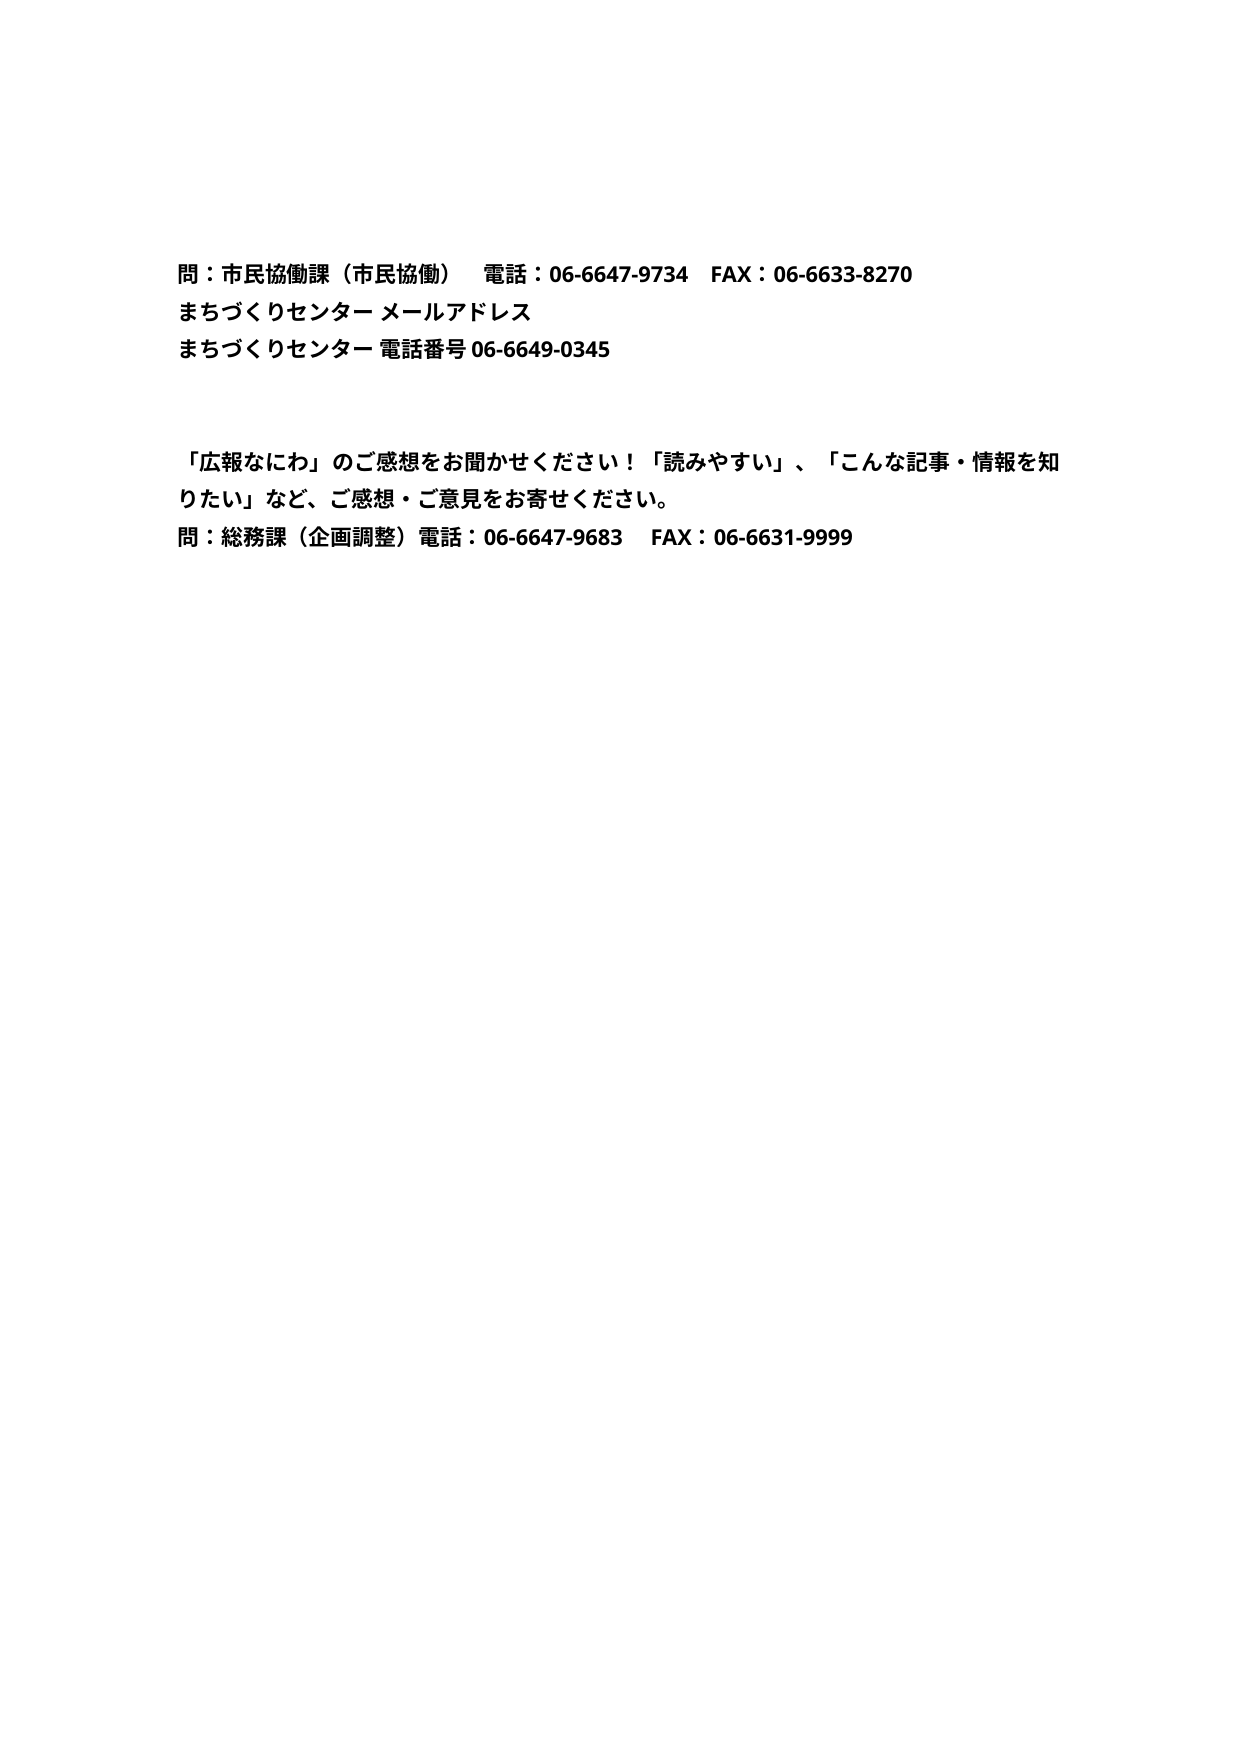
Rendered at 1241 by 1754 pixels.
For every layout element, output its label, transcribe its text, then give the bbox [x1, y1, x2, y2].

text まちづくりセンター メールアドレス [177, 292, 1063, 329]
text 問：市民協働課（市民協働） 電話：06-6647-9734 FAX：06-6633-8270 [177, 254, 1063, 292]
text 「広報なにわ」のご感想をお聞かせください！「読みやすい」、「こんな記事・情報を知りたい」など、ご感想・ご意見をお寄せください。 問：総務課（企画調整）電話：06-6647-9683 FAX：06-6631-9999 [177, 442, 1063, 554]
text まちづくりセンター 電話番号06-6649-0345 [177, 329, 1063, 367]
